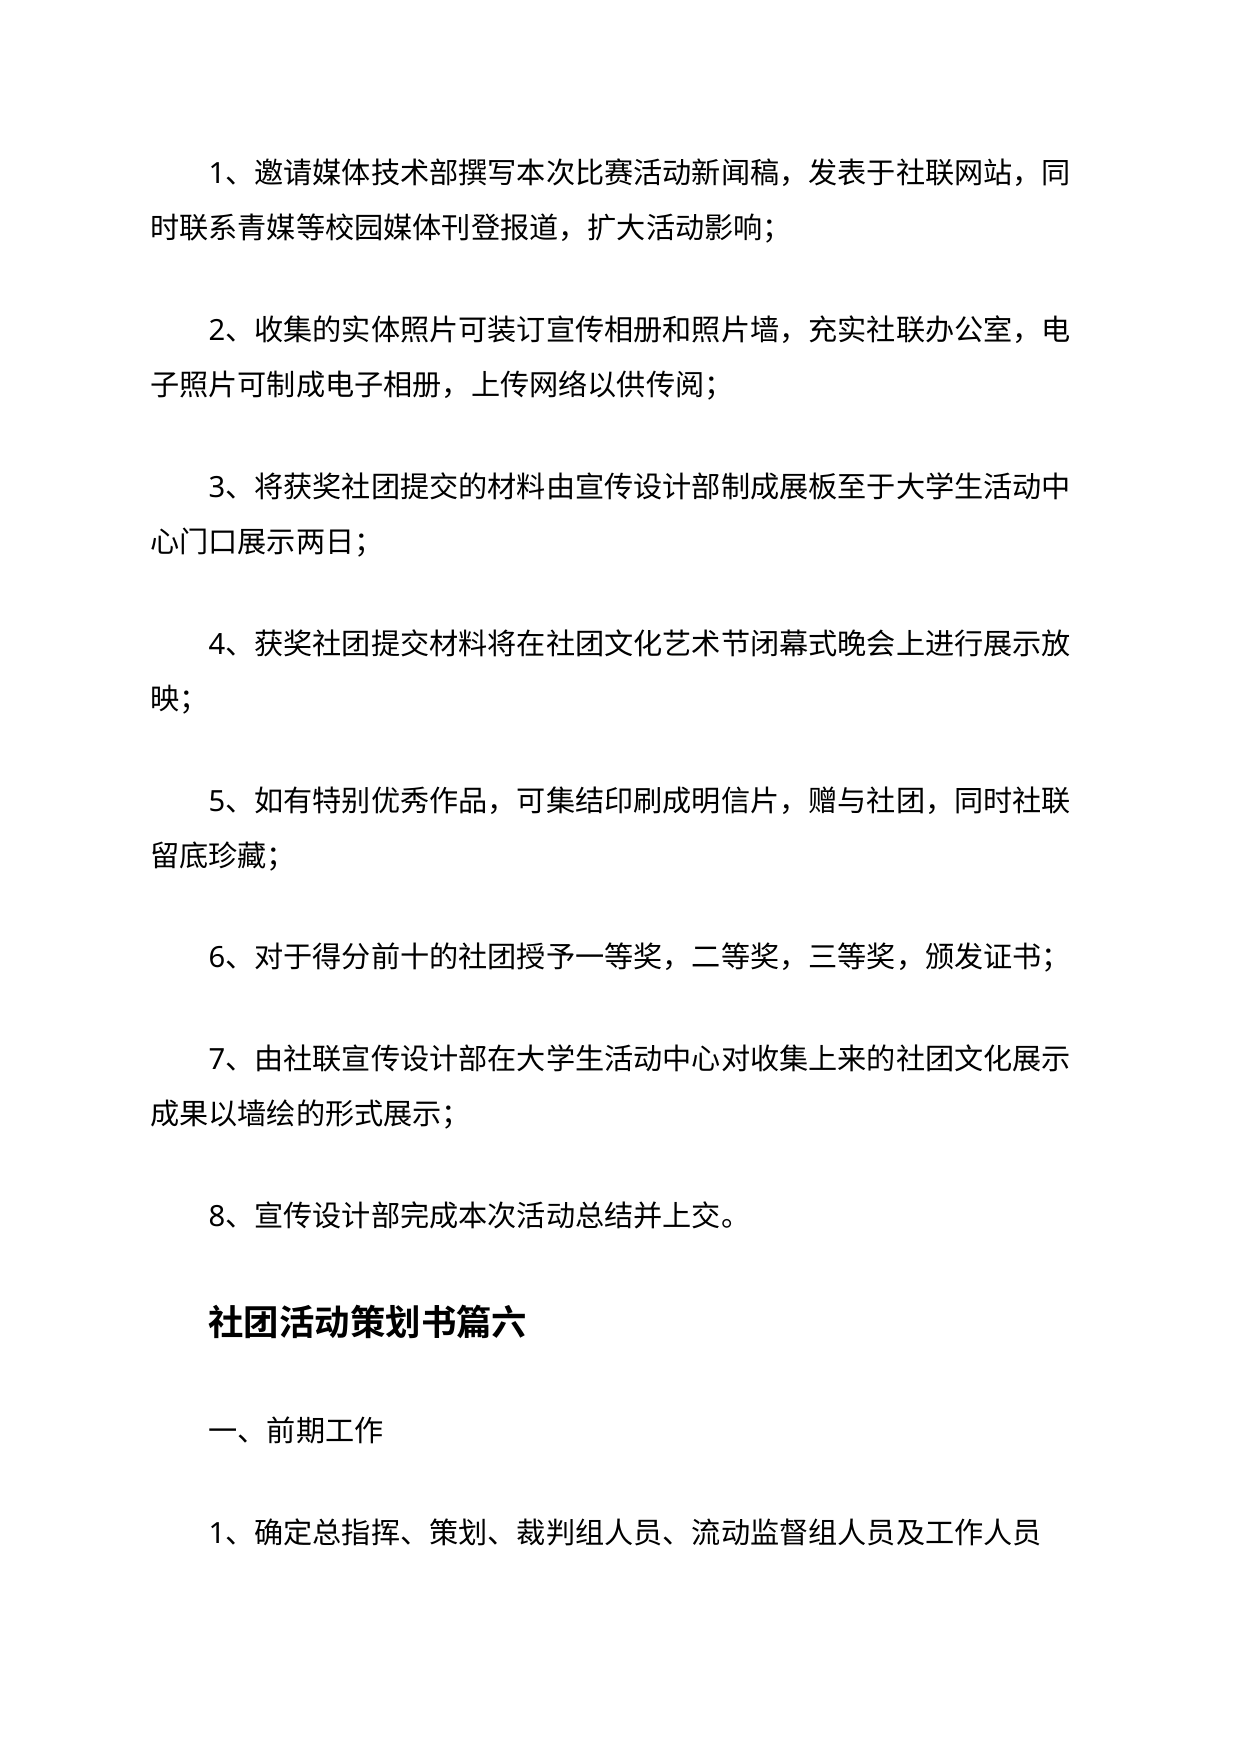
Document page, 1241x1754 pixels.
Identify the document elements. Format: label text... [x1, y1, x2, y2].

text 7、由社联宣传设计部在大学生活动中心对收集上来的社团文化展示成果以墙绘的形式展示； [150, 1036, 1090, 1133]
text 2、收集的实体照片可装订宣传相册和照片墙，充实社联办公室，电子照片可制成电子相册，上传网络以供传阅； [150, 307, 1090, 404]
text 5、如有特别优秀作品，可集结印刷成明信片，赠与社团，同时社联留底珍藏； [150, 777, 1090, 874]
text 3、将获奖社团提交的材料由宣传设计部制成展板至于大学生活动中心门口展示两日； [150, 463, 1090, 561]
text 一、前期工作 [150, 1408, 1090, 1450]
text 8、宣传设计部完成本次活动总结并上交。 [150, 1193, 1090, 1235]
text 1、确定总指挥、策划、裁判组人员、流动监督组人员及工作人员 [150, 1510, 1090, 1552]
text 6、对于得分前十的社团授予一等奖，二等奖，三等奖，颁发证书； [150, 934, 1090, 976]
text 4、获奖社团提交材料将在社团文化艺术节闭幕式晚会上进行展示放映； [150, 620, 1090, 718]
text 社团活动策划书篇六 [150, 1294, 1090, 1346]
text 1、邀请媒体技术部撰写本次比赛活动新闻稿，发表于社联网站，同时联系青媒等校园媒体刊登报道，扩大活动影响； [150, 150, 1090, 247]
